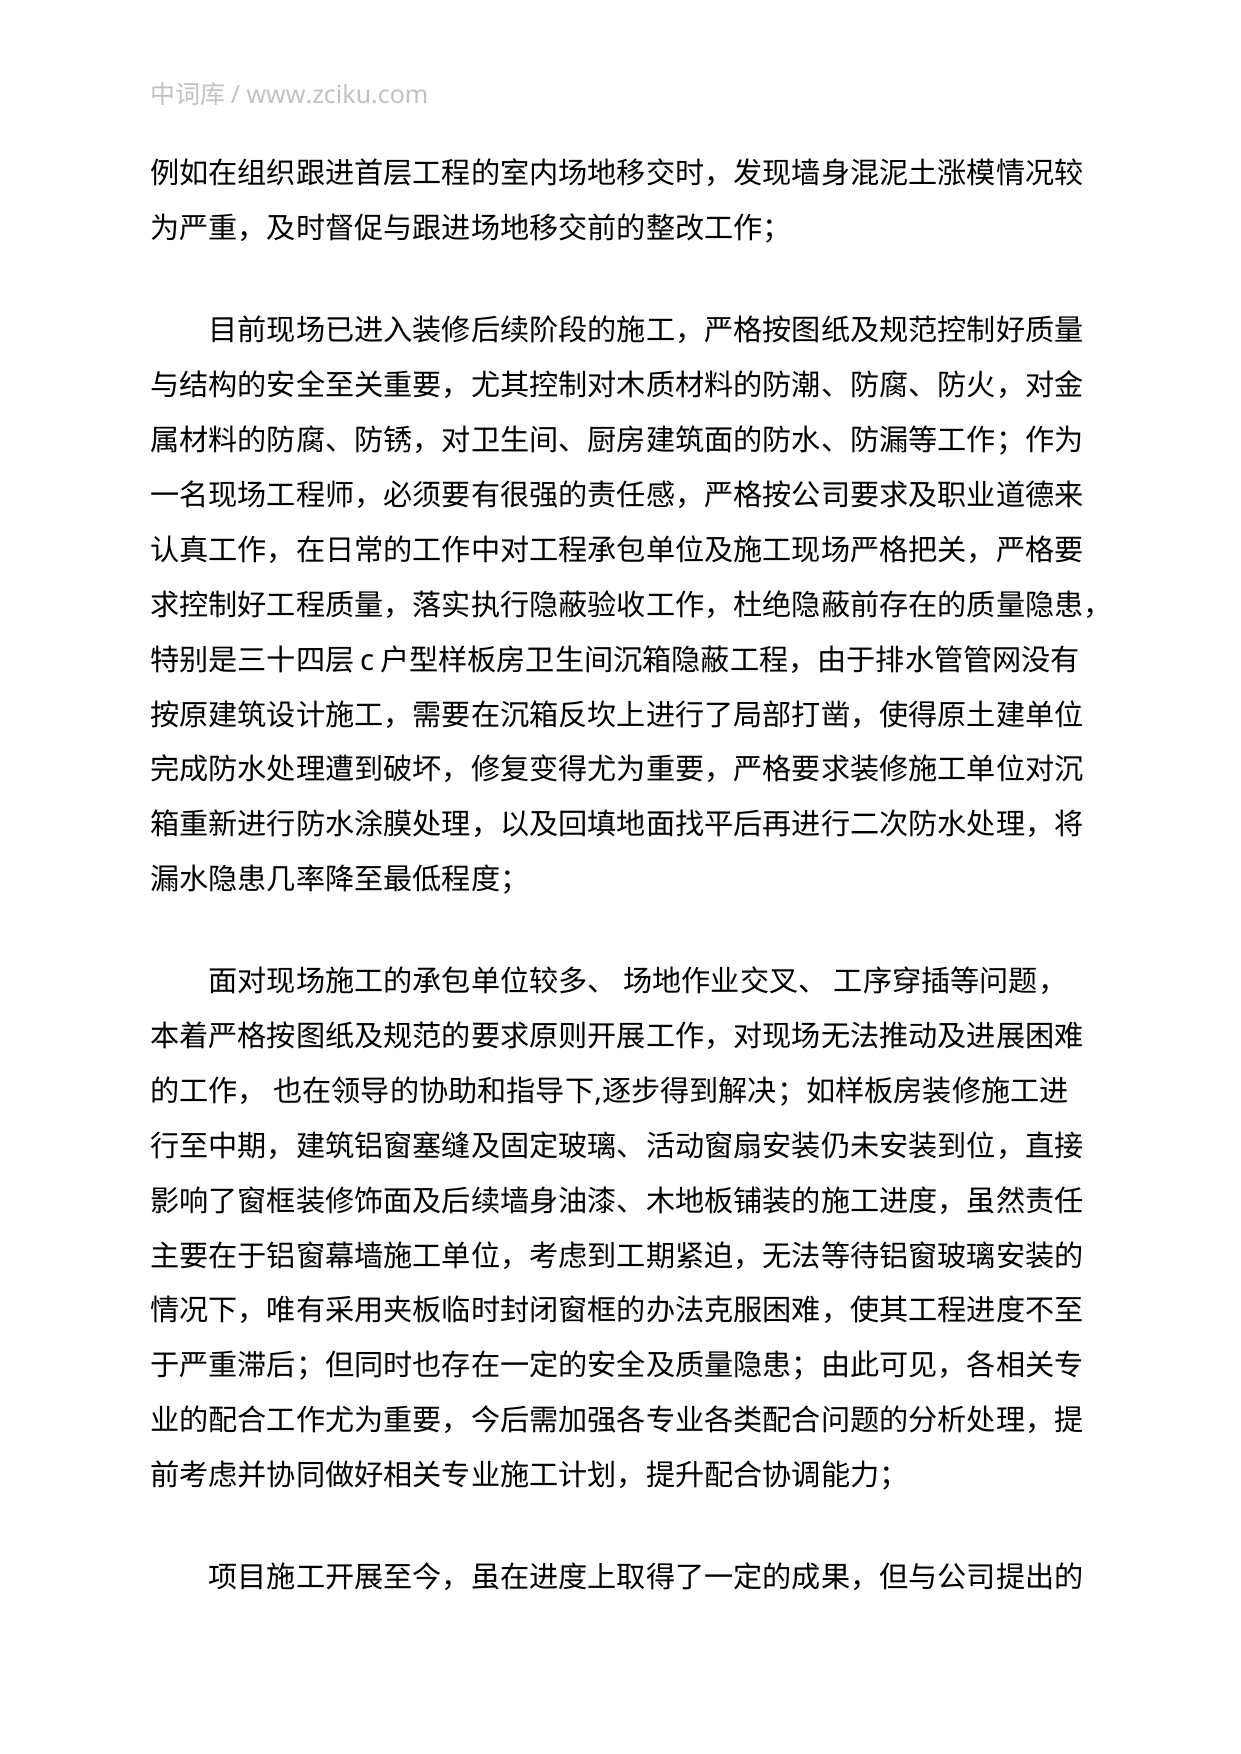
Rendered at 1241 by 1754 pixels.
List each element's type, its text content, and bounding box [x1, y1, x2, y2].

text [150, 150, 1090, 247]
text 面对现场施工的承包单位较多、 场地作业交叉、 工序穿插等问题，本着严格按图纸及规范的要求原则开展工作，对现场无法推动及进展困难的工作， 也在领导的协助和指导下,逐步得到解决；如样板房装修施工进行至中期，建筑铝窗塞缝及固定玻璃、活动窗扇安装仍未安装到位，直接影响了窗框装修饰面及后续墙身油漆、木地板铺装的施工进度，虽然责任主要在于铝窗幕墙施工单位，考虑到工期紧迫，无法等待铝窗玻璃安装的情况下，唯有采用夹板临时封闭窗框的办法克服困难，使其工程进度不至于严重滞后；但同时也存在一定的安全及质量隐患；由此可见，各相关专业的配合工作尤为重要，今后需加强各专业各类配合问题的分析处理，提前考虑并协同做好相关专业施工计划，提升配合协调能力； [150, 957, 1090, 1494]
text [150, 1553, 1090, 1596]
text 目前现场已进入装修后续阶段的施工，严格按图纸及规范控制好质量与结构的安全至关重要，尤其控制对木质材料的防潮、防腐、防火，对金属材料的防腐、防锈，对卫生间、厨房建筑面的防水、防漏等工作；作为一名现场工程师，必须要有很强的责任感，严格按公司要求及职业道德来认真工作，在日常的工作中对工程承包单位及施工现场严格把关，严格要求控制好工程质量，落实执行隐蔽验收工作，杜绝隐蔽前存在的质量隐患，特别是三十四层c户型样板房卫生间沉箱隐蔽工程，由于排水管管网没有按原建筑设计施工，需要在沉箱反坎上进行了局部打凿，使得原土建单位完成防水处理遭到破坏，修复变得尤为重要，严格要求装修施工单位对沉箱重新进行防水涂膜处理，以及回填地面找平后再进行二次防水处理，将漏水隐患几率降至最低程度； [150, 307, 1090, 898]
